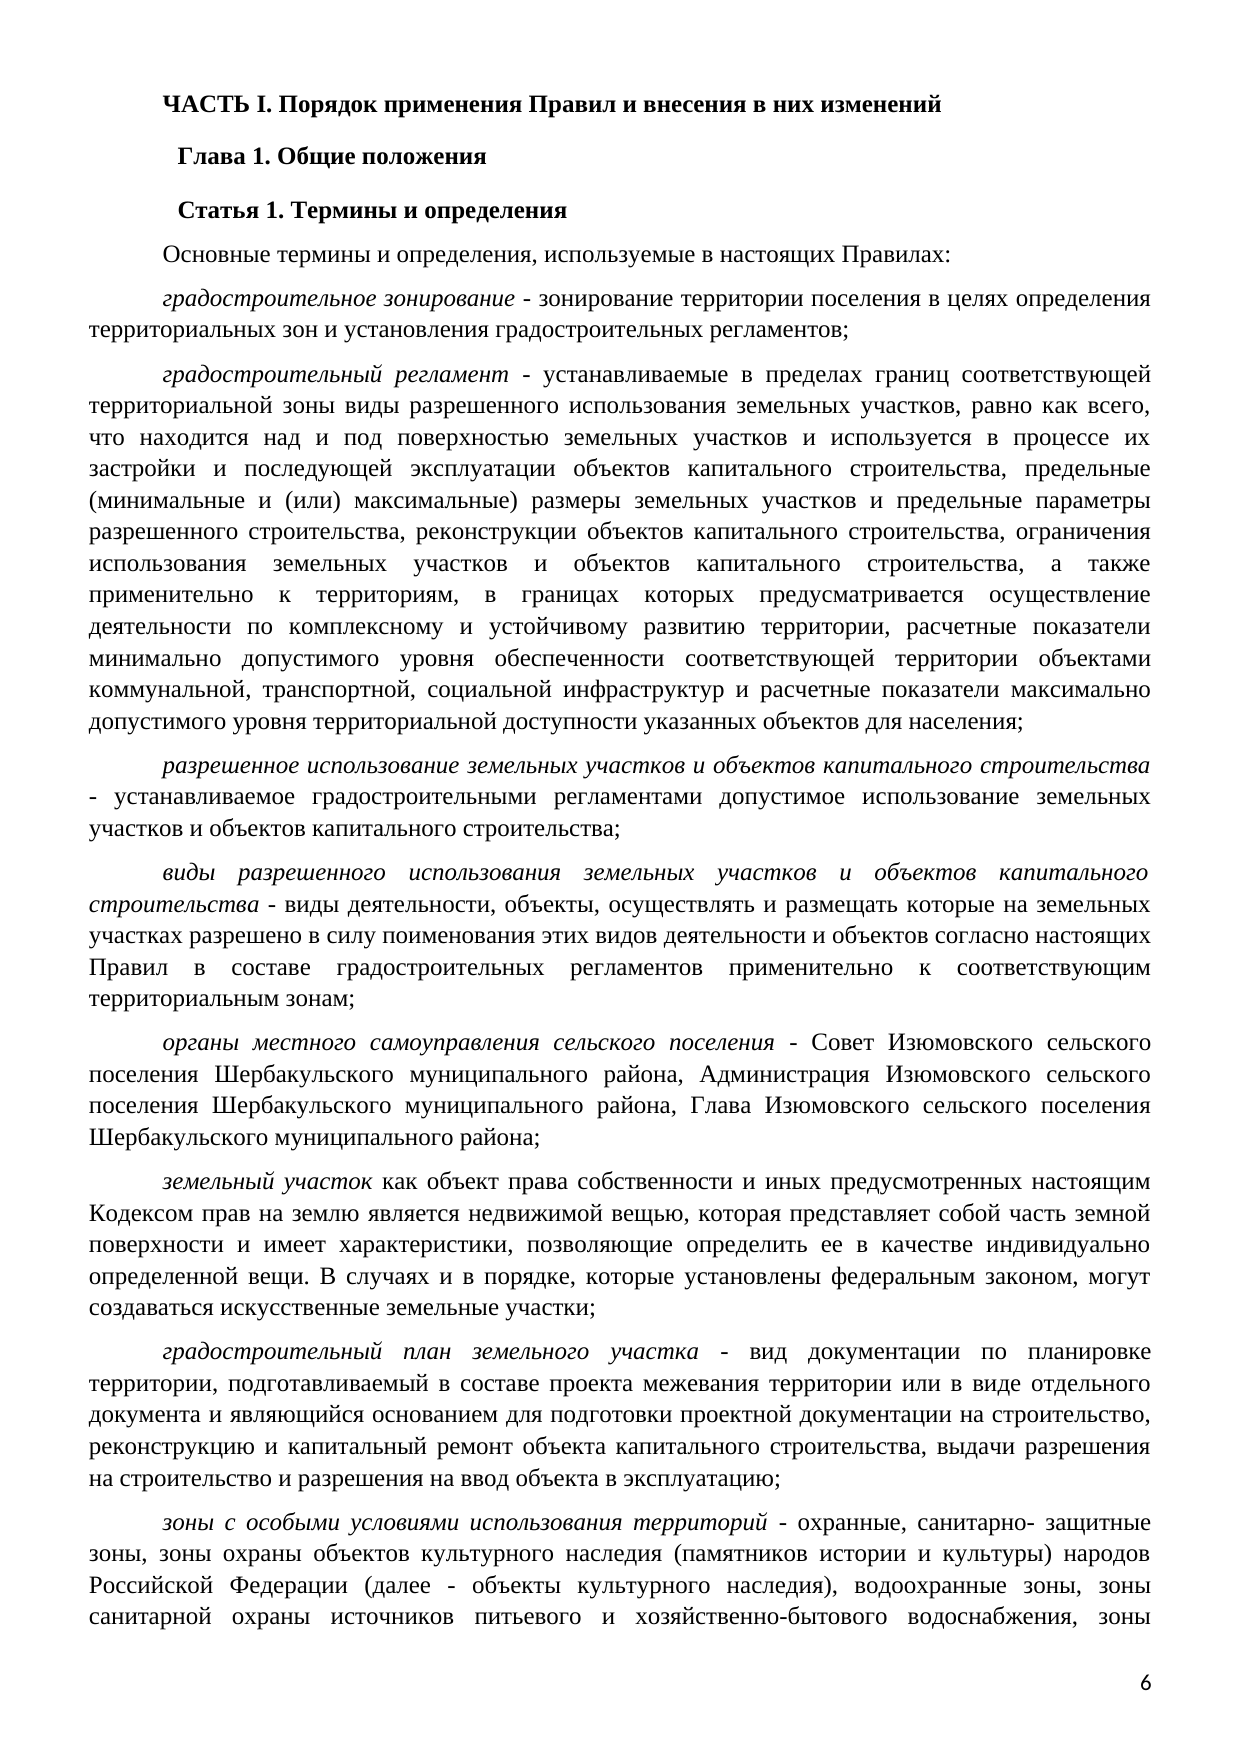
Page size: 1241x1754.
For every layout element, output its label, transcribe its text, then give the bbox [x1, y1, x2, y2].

text разрешенное использование земельных участков и объектов капитального строительства - устанавливаемое градостроительными регламентами допустимое использование земельных участков и объектов капитального строительства; [89, 750, 1152, 842]
text Основные термины и определения, используемые в настоящих Правилах: [89, 239, 1152, 268]
text органы местного самоуправления сельского поселения - Совет Изюмовского сельского поселения Шербакульского муниципального района, Администрация Изюмовского сельского поселения Шербакульского муниципального района, Глава Изюмовского сельского поселения Шербакульского муниципального района; [89, 1027, 1152, 1151]
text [89, 1507, 1152, 1630]
text виды разрешенного использования земельных участков и объектов капитального строительства - виды деятельности, объекты, осуществлять и размещать которые на земельных участках разрешено в силу поименования этих видов деятельности и объектов согласно настоящих Правил в составе градостроительных регламентов применительно к соответствующим территориальным зонам; [89, 857, 1152, 1012]
text земельный участок как объект права собственности и иных предусмотренных настоящим Кодексом прав на землю является недвижимой вещью, которая представляет собой часть земной поверхности и имеет характеристики, позволяющие определить ее в качестве индивидуально определенной вещи. В случаях и в порядке, которые установлены федеральным законом, могут создаваться искусственные земельные участки; [89, 1166, 1152, 1321]
text градостроительное зонирование - зонирование территории поселения в целях определения территориальных зон и установления градостроительных регламентов; [89, 283, 1152, 343]
subtitle Глава 1. Общие положения [89, 141, 1152, 170]
text градостроительный план земельного участка - вид документации по планировке территории, подготавливаемый в составе проекта межевания территории или в виде отдельного документа и являющийся основанием для подготовки проектной документации на строительство, реконструкцию и капитальный ремонт объекта капитального строительства, выдачи разрешения на строительство и разрешения на ввод объекта в эксплуатацию; [89, 1336, 1152, 1491]
subtitle Статья 1. Термины и определения [89, 195, 1152, 224]
text градостроительный регламент - устанавливаемые в пределах границ соответствующей территориальной зоны виды разрешенного использования земельных участков, равно как всего, что находится над и под поверхностью земельных участков и используется в процессе их застройки и последующей эксплуатации объектов капитального строительства, предельные (минимальные и (или) максимальные) размеры земельных участков и предельные параметры разрешенного строительства, реконструкции объектов капитального строительства, ограничения использования земельных участков и объектов капитального строительства, а также применительно к территориям, в границах которых предусматривается осуществление деятельности по комплексному и устойчивому развитию территории, расчетные показатели минимально допустимого уровня обеспеченности соответствующей территории объектами коммунальной, транспортной, социальной инфраструктур и расчетные показатели максимально допустимого уровня территориальной доступности указанных объектов для населения; [89, 359, 1152, 734]
subtitle ЧАСТЬ I. Порядок применения Правил и внесения в них изменений [89, 89, 1152, 117]
